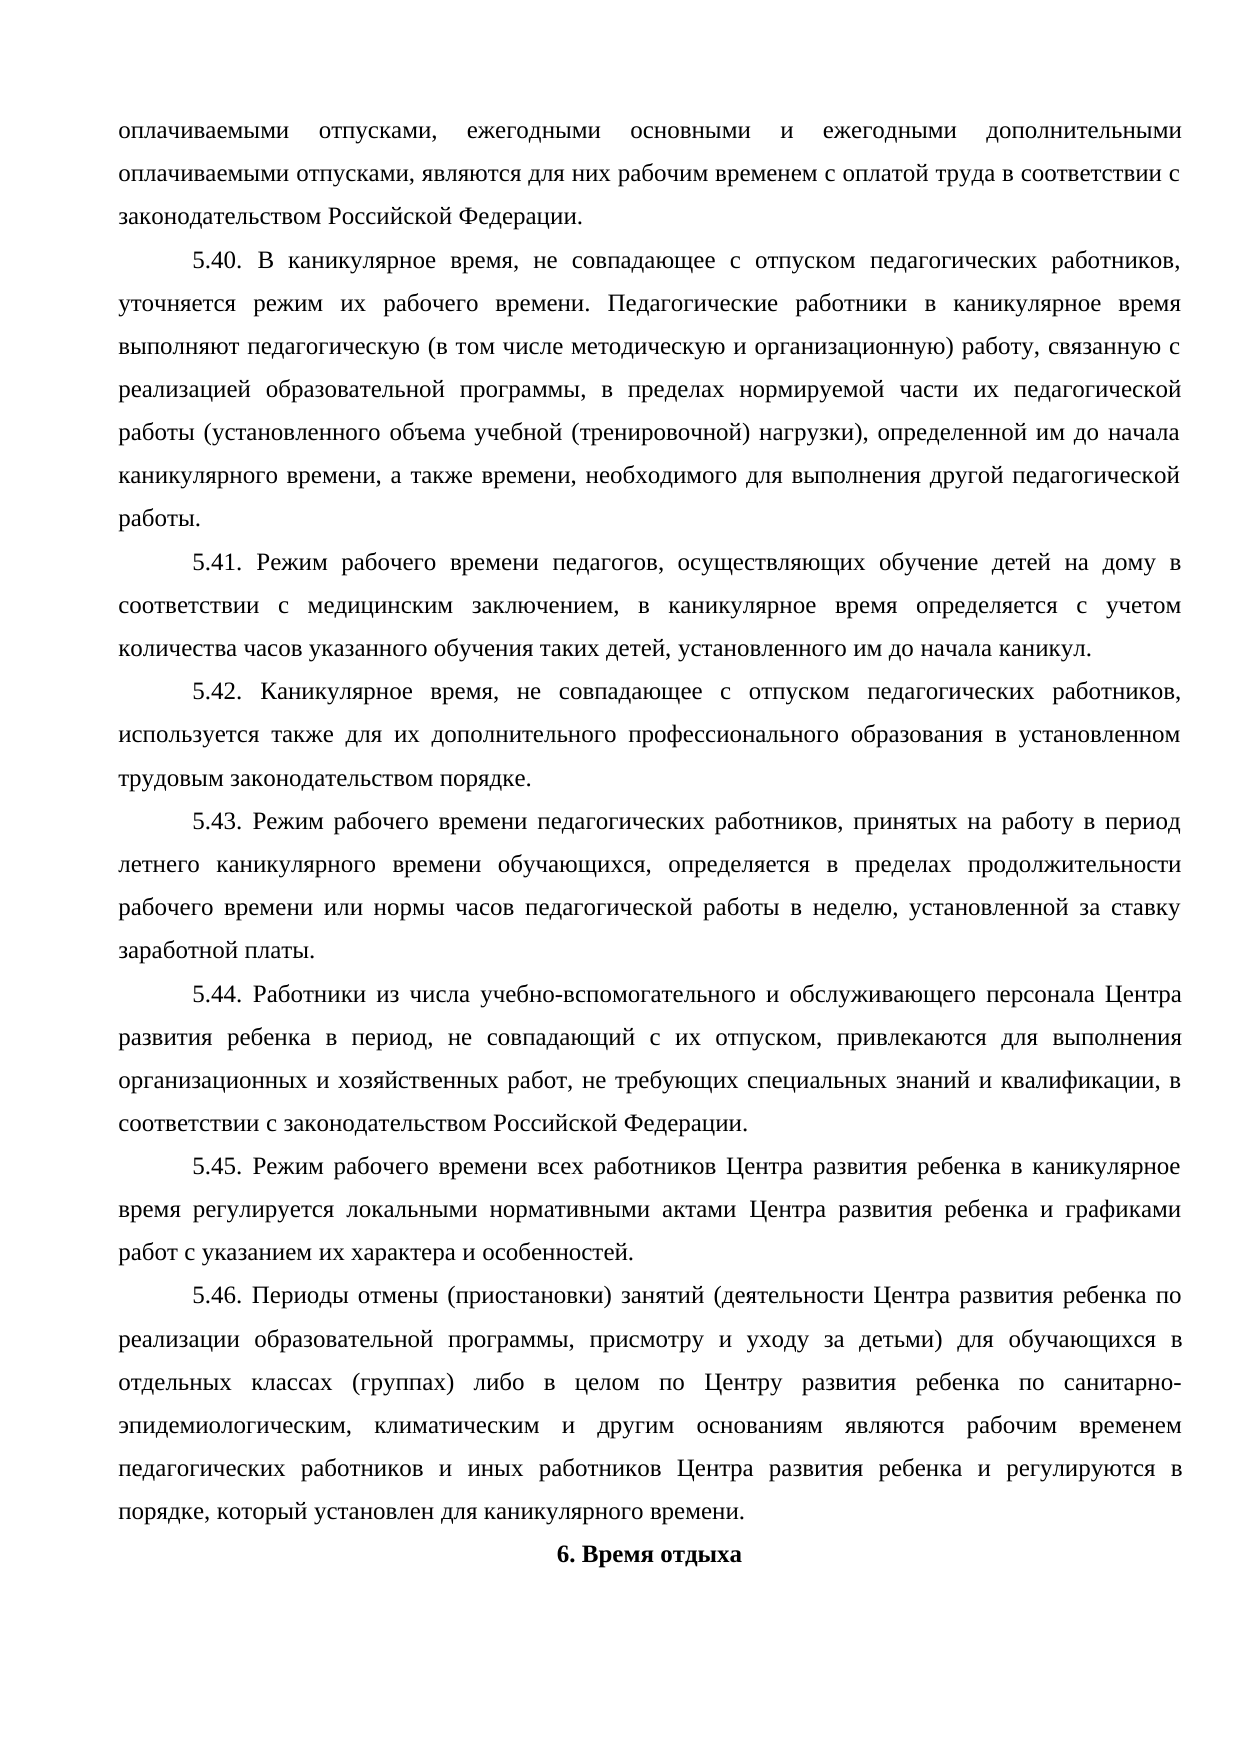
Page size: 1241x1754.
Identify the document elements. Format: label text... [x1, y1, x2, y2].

text оплачиваемыми отпусками, ежегодными основными и ежегодными дополнительными оплачиваемыми отпусками, являются для них рабочим временем с оплатой труда в соответствии с законодательством Российской Федерации. [118, 115, 1182, 230]
list Периоды отмены (приостановки) занятий (деятельности Центра развития ребенка по реализации образовательной программы, присмотру и уходу за детьми) для обучающихся в отдельных классах (группах) либо в целом по Центру развития ребенка по санитарно- эпидемиологическим, климатическим и другим основаниям являются рабочим временем педагогических работников и иных работников Центра развития ребенка и регулируются в порядке, который установлен для каникулярного времени. [118, 1281, 1182, 1525]
list Работники из числа учебно-вспомогательного и обслуживающего персонала Центра развития ребенка в период, не совпадающий с их отпуском, привлекаются для выполнения организационных и хозяйственных работ, не требующих специальных знаний и квалификации, в соответствии с законодательством Российской Федерации. [118, 979, 1182, 1137]
list Каникулярное время, не совпадающее с отпуском педагогических работников, используется также для их дополнительного профессионального образования в установленном трудовым законодательством порядке. [118, 676, 1181, 792]
list Режим рабочего времени педагогов, осуществляющих обучение детей на дому в соответствии с медицинским заключением, в каникулярное время определяется с учетом количества часов указанного обучения таких детей, установленного им до начала каникул. [118, 547, 1182, 662]
list В каникулярное время, не совпадающее с отпуском педагогических работников, уточняется режим их рабочего времени. Педагогические работники в каникулярное время выполняют педагогическую (в том числе методическую и организационную) работу, связанную с реализацией образовательной программы, в пределах нормируемой части их педагогической работы (установленного объема учебной (тренировочной) нагрузки), определенной им до начала каникулярного времени, а также времени, необходимого для выполнения другой педагогической работы. [118, 245, 1181, 532]
list Режим рабочего времени всех работников Центра развития ребенка в каникулярное время регулируется локальными нормативными актами Центра развития ребенка и графиками работ с указанием их характера и особенностей. [118, 1151, 1182, 1266]
list Режим рабочего времени педагогических работников, принятых на работу в период летнего каникулярного времени обучающихся, определяется в пределах продолжительности рабочего времени или нормы часов педагогической работы в неделю, установленной за ставку заработной платы. [118, 806, 1182, 964]
subtitle Время отдыха [557, 1539, 1194, 1568]
